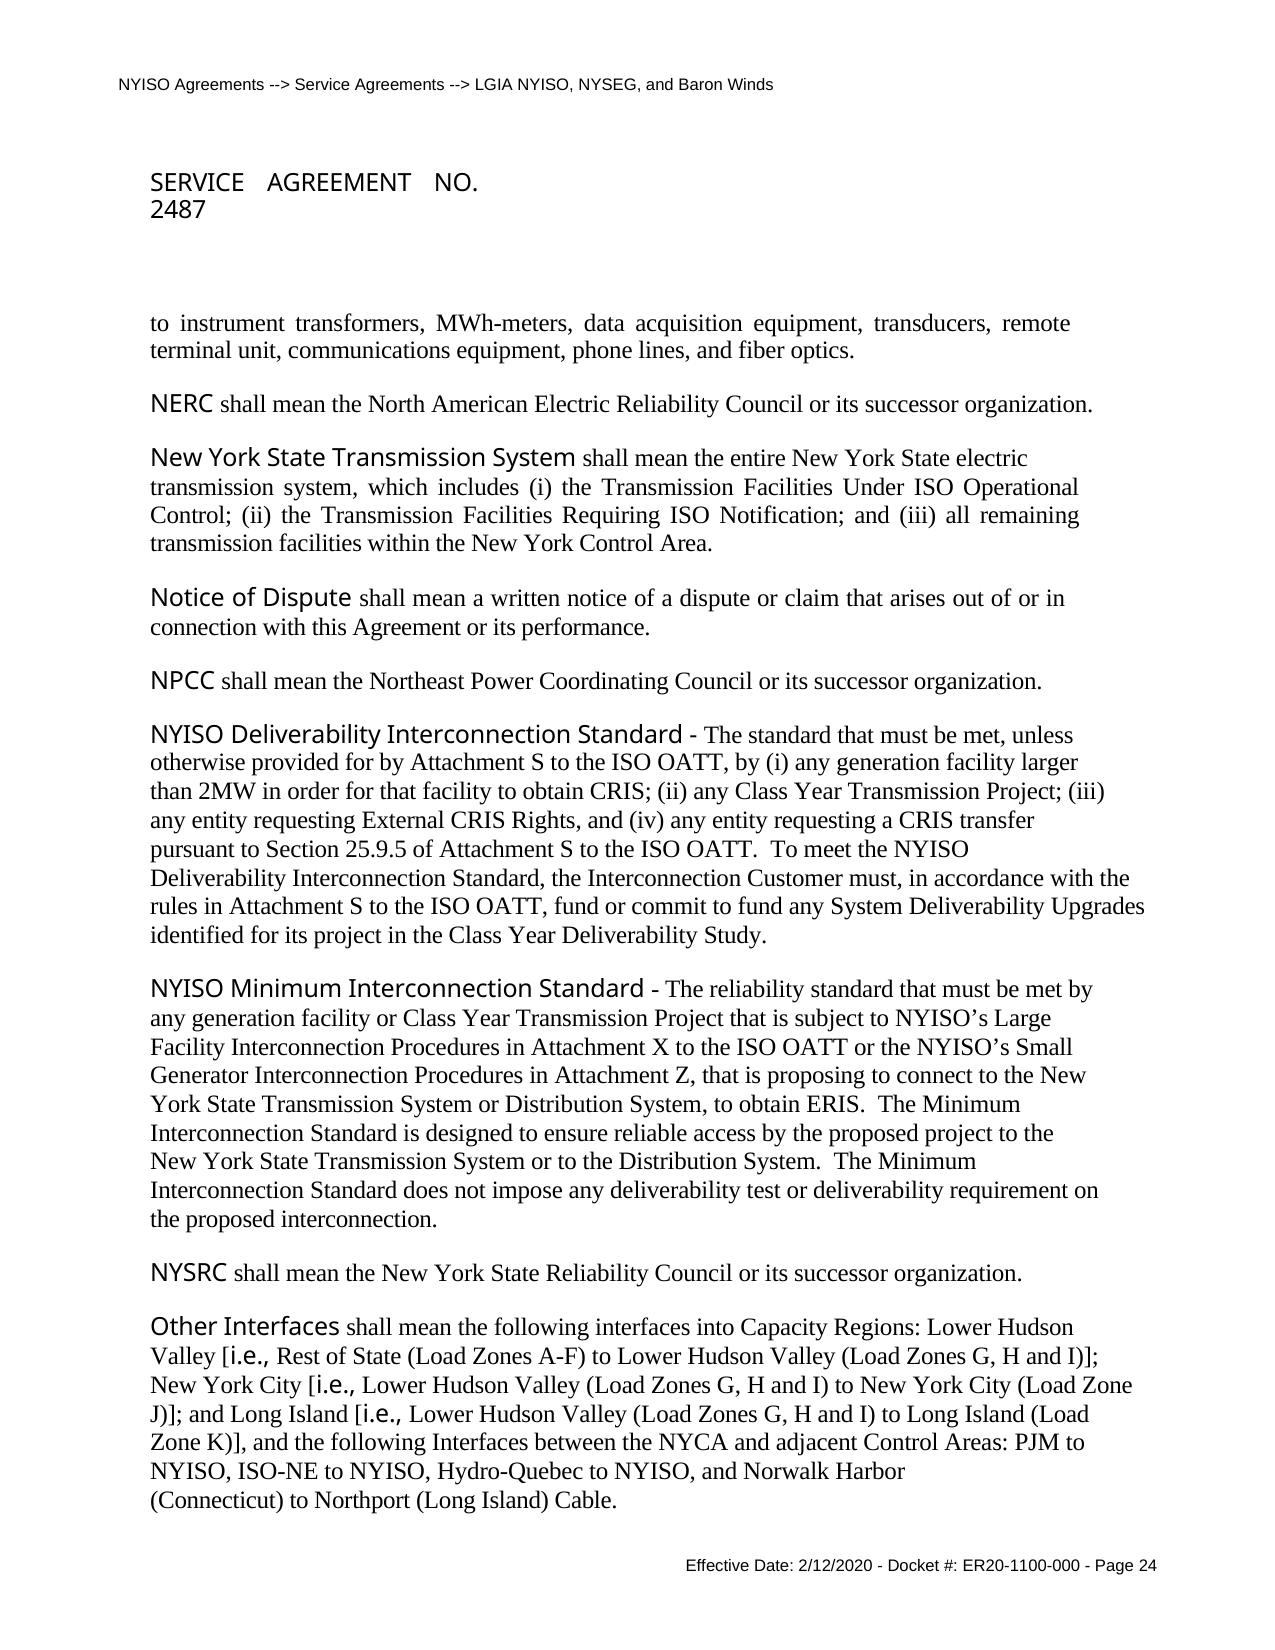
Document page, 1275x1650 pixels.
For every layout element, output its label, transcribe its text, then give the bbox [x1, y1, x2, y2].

text SERVICE AGREEMENT NO. 2487 [150, 170, 501, 224]
text transmission system, which includes (i) the Transmission Facilities Under ISO Operational Control; (ii) the Transmission Facilities Requiring ISO Notification; and (iii) all remaining transmission facilities within the New York Control Area. [150, 473, 1080, 557]
text Other Interfaces shall mean the following interfaces into Capacity Regions: Lower Hudson [150, 1312, 1275, 1341]
text Valley [i.e., Rest of State (Load Zones A-F) to Lower Hudson Valley (Load Zones G, H and I)]; New York City [i.e., Lower Hudson Valley (Load Zones G, H and I) to New York City (Load Zone J)]; and Long Island [i.e., Lower Hudson Valley (Load Zones G, H and I) to Long Island (Load Zone K)], and the following Interfaces between the NYCA and adjacent Control Areas: PJM to NYISO, ISO-NE to NYISO, Hydro-Quebec to NYISO, and Norwalk Harbor (Connecticut) to Northport (Long Island) Cable. [150, 1342, 1133, 1514]
text New York State Transmission System shall mean the entire New York State electric [150, 443, 1275, 472]
text NPCC shall mean the Northeast Power Coordinating Council or its successor organization. [150, 666, 1275, 695]
text Notice of Dispute shall mean a written notice of a dispute or claim that arises out of or in connection with this Agreement or its performance. [150, 583, 1066, 641]
text to instrument transformers, MWh-meters, data acquisition equipment, transducers, remote terminal unit, communications equipment, phone lines, and fiber optics. [150, 309, 1071, 363]
text NYSRC shall mean the New York State Reliability Council or its successor organization. [150, 1258, 1275, 1287]
text than 2MW in order for that facility to obtain CRIS; (ii) any Class Year Transmission Project; (iii) any entity requesting External CRIS Rights, and (iv) any entity requesting a CRIS transfer pursuant to Section 25.9.5 of Attachment S to the ISO OATT. To meet the NYISO Deliverability Interconnection Standard, the Interconnection Customer must, in accordance with the rules in Attachment S to the ISO OATT, fund or commit to fund any System Deliverability Upgrades identified for its project in the Class Year Deliverability Study. [150, 777, 1145, 949]
text otherwise provided for by Attachment S to the ISO OATT, by (i) any generation facility larger [150, 749, 1275, 776]
text NYISO Deliverability Interconnection Standard - The standard that must be met, unless [150, 721, 1275, 749]
text NYISO Minimum Interconnection Standard - The reliability standard that must be met by any generation facility or Class Year Transmission Project that is subject to NYISO’s Large Facility Interconnection Procedures in Attachment X to the ISO OATT or the NYISO’s Small Generator Interconnection Procedures in Attachment Z, that is proposing to connect to the New York State Transmission System or Distribution System, to obtain ERIS. The Minimum Interconnection Standard is designed to ensure reliable access by the proposed project to the New York State Transmission System or to the Distribution System. The Minimum Interconnection Standard does not impose any deliverability test or deliverability requirement on the proposed interconnection. [150, 975, 1138, 1233]
text NERC shall mean the North American Electric Reliability Council or its successor organization. [150, 389, 1275, 418]
